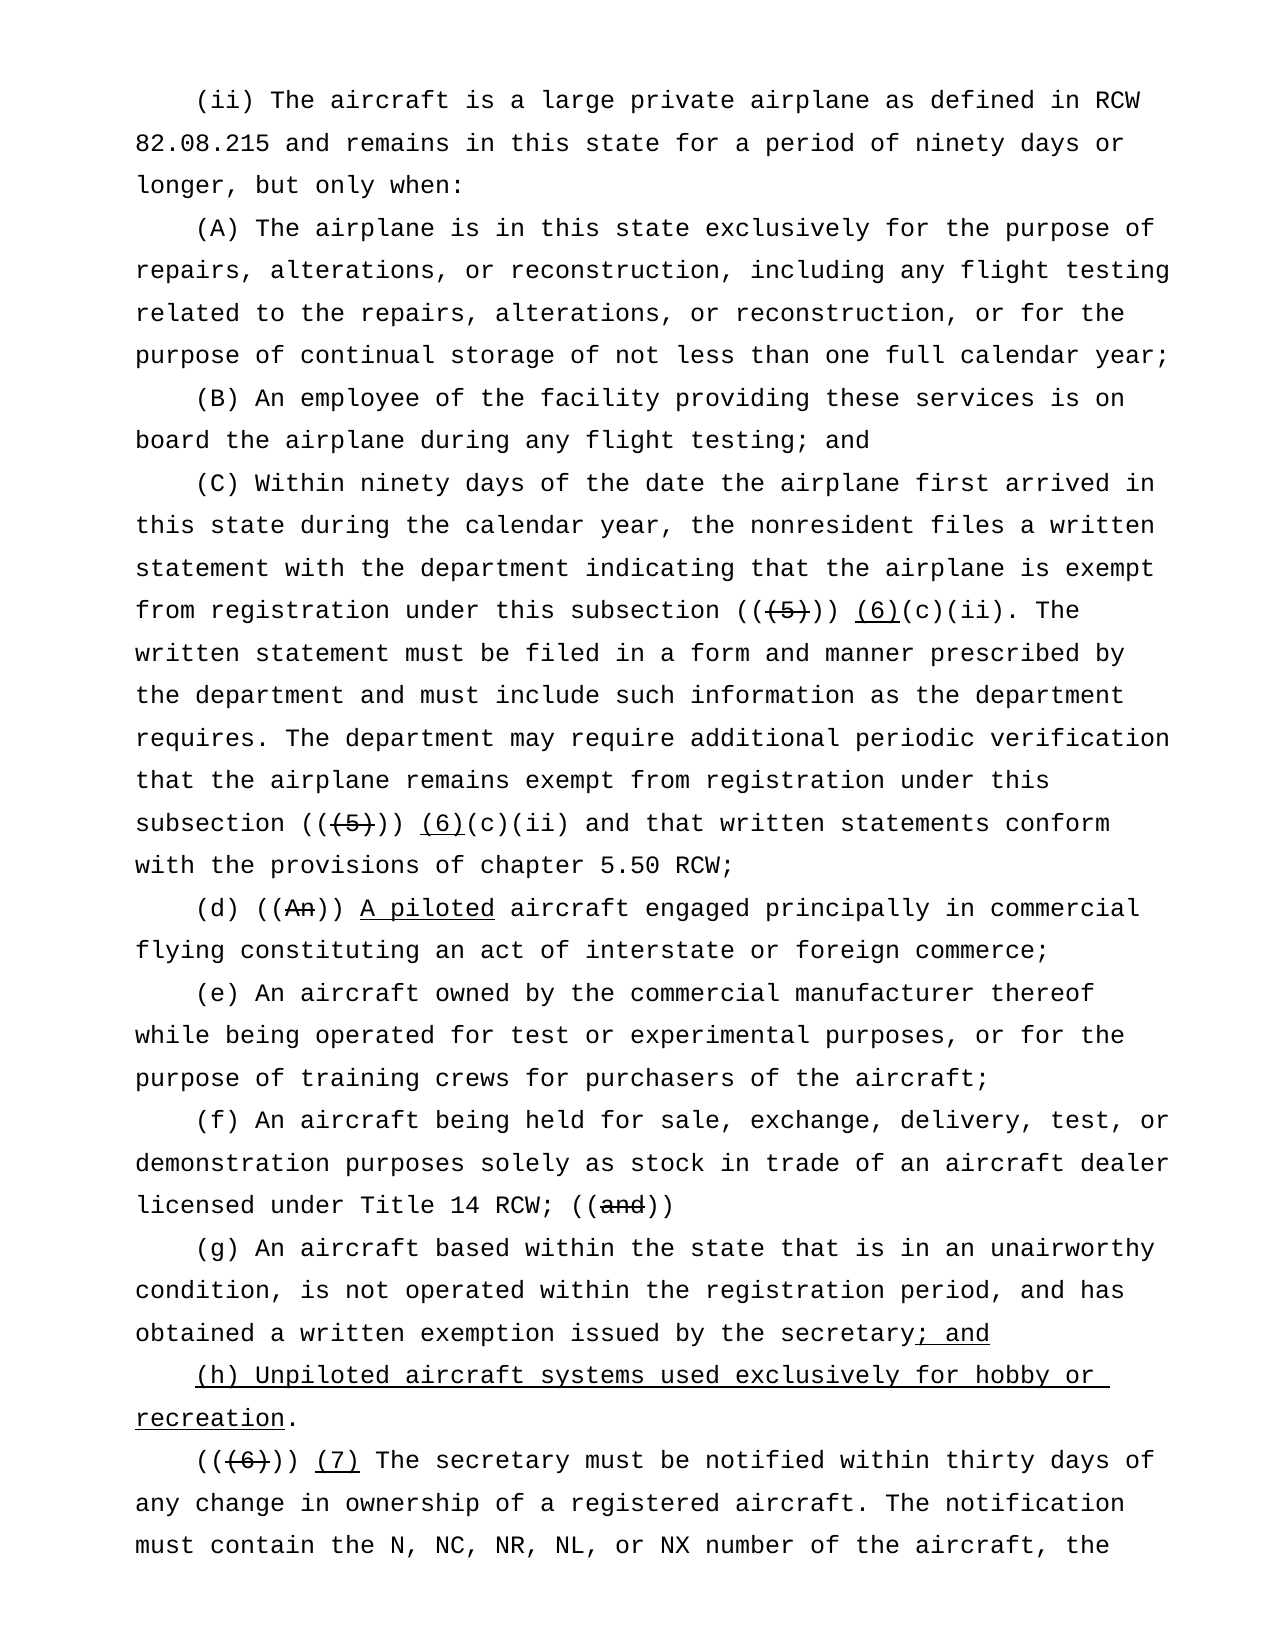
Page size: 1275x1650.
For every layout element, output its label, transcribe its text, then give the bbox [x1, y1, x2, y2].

text (B) An employee of the facility providing these services is on board the airplane during any flight testing; and [135, 372, 1170, 457]
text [135, 1435, 1170, 1562]
text (g) An aircraft based within the state that is in an unairworthy condition, is not operated within the registration period, and has obtained a written exemption issued by the secretary; and [135, 1222, 1170, 1350]
text (e) An aircraft owned by the commercial manufacturer thereof while being operated for test or experimental purposes, or for the purpose of training crews for purchasers of the aircraft; [135, 967, 1170, 1095]
text (h) Unpiloted aircraft systems used exclusively for hobby or recreation. [135, 1350, 1170, 1435]
text (C) Within ninety days of the date the airplane first arrived in this state during the calendar year, the nonresident files a written statement with the department indicating that the airplane is exempt from registration under this subsection (((5))) (6)(c)(ii). The written statement must be filed in a form and manner prescribed by the department and must include such information as the department requires. The department may require additional periodic verification that the airplane remains exempt from registration under this subsection (((5))) (6)(c)(ii) and that written statements conform with the provisions of chapter 5.50 RCW; [135, 457, 1170, 882]
text (A) The airplane is in this state exclusively for the purpose of repairs, alterations, or reconstruction, including any flight testing related to the repairs, alterations, or reconstruction, or for the purpose of continual storage of not less than one full calendar year; [135, 202, 1170, 372]
text (d) ((An)) A piloted aircraft engaged principally in commercial flying constituting an act of interstate or foreign commerce; [135, 882, 1170, 967]
text (ii) The aircraft is a large private airplane as defined in RCW 82.08.215 and remains in this state for a period of ninety days or longer, but only when: [135, 75, 1170, 202]
text (f) An aircraft being held for sale, exchange, delivery, test, or demonstration purposes solely as stock in trade of an aircraft dealer licensed under Title 14 RCW; ((and)) [135, 1095, 1170, 1222]
